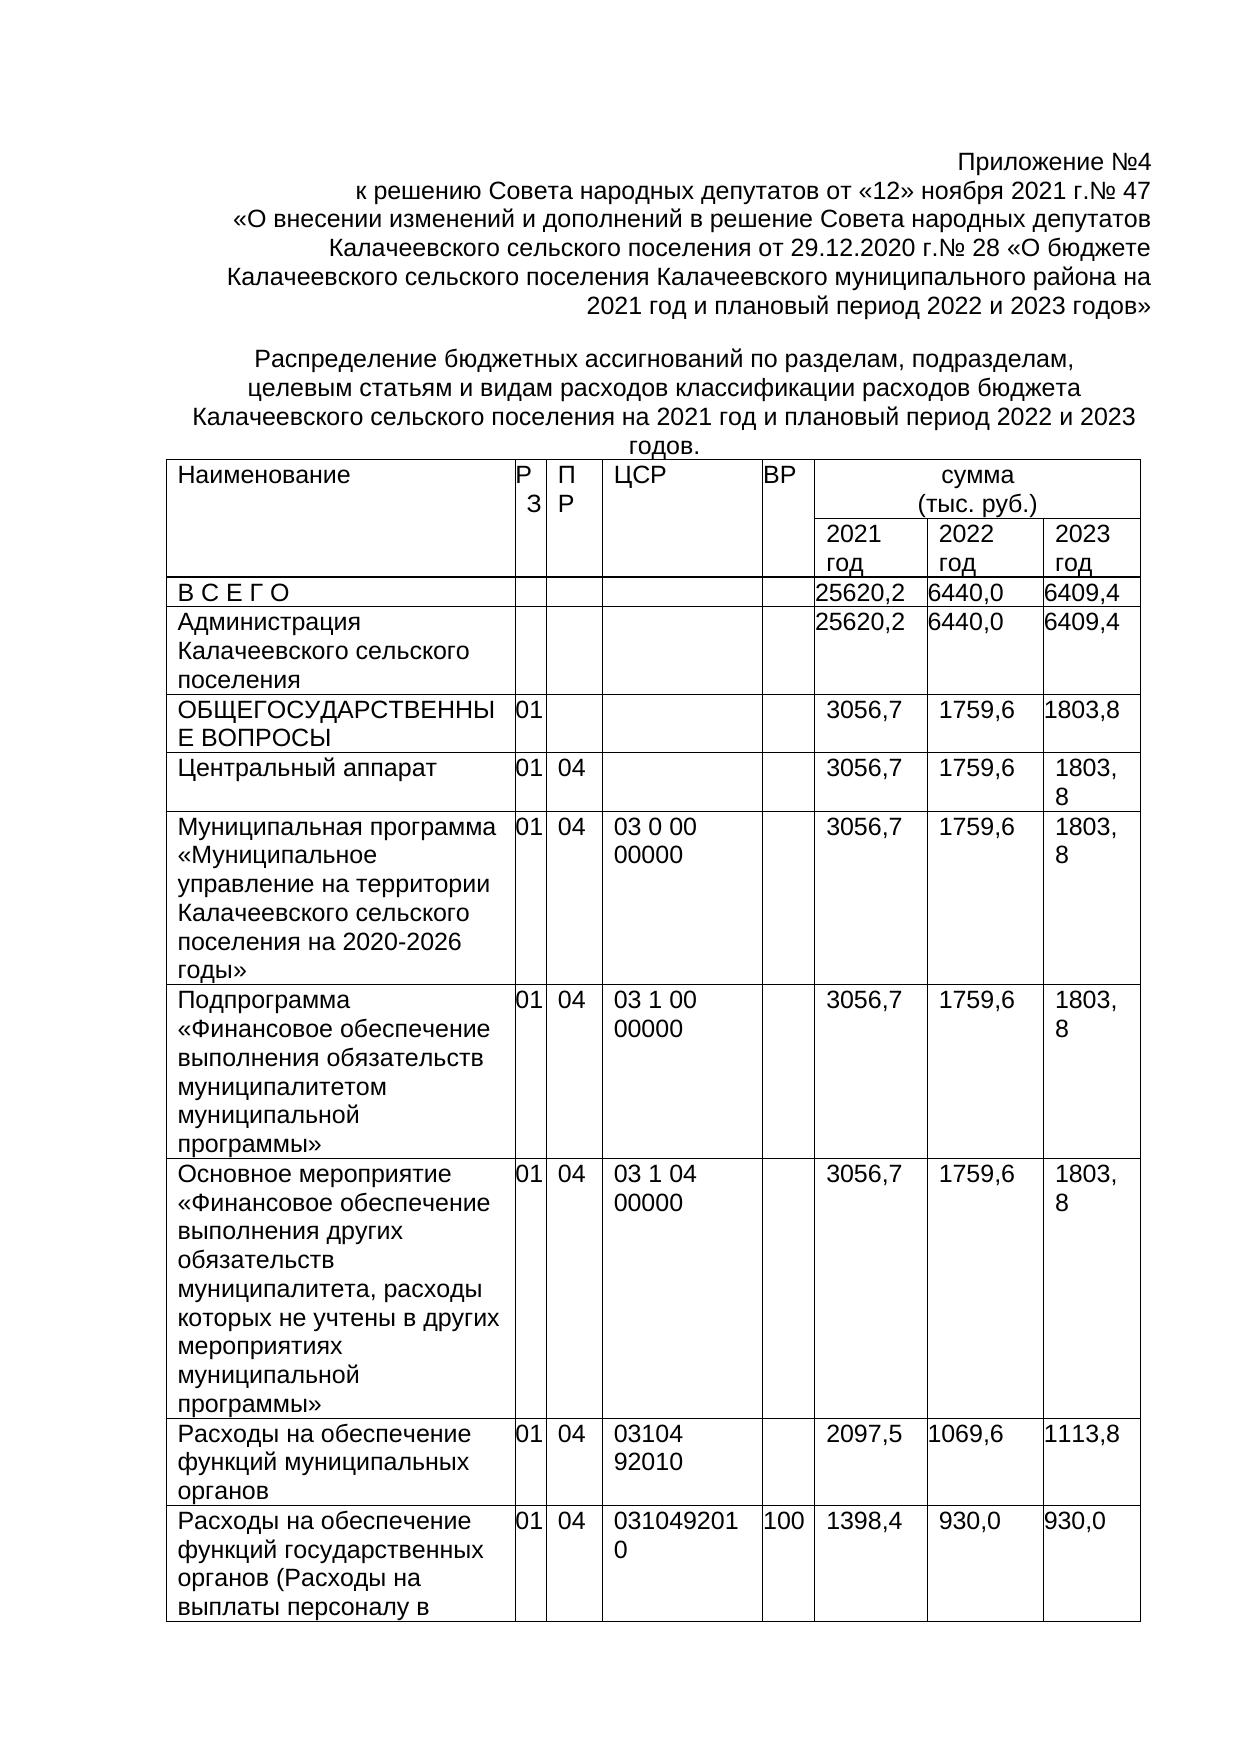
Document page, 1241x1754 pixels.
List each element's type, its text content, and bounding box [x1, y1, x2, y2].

table_cell [763, 578, 814, 606]
text целевым статьям и видам расходов классификации расходов бюджета [177, 373, 1152, 402]
table_cell [547, 607, 602, 693]
table_header ВР [763, 460, 814, 576]
table_cell 2022 год [928, 519, 1043, 576]
table_cell 2023 год [1044, 519, 1140, 576]
table_cell 04 [547, 753, 602, 811]
table_cell [603, 607, 762, 693]
table_cell [763, 1419, 814, 1505]
table_cell Основное мероприятие «Финансовое обеспечение выполнения других обязательств муниципалитета, расходы которых не учтены в других мероприятиях муниципальной программы» [167, 1159, 515, 1417]
table_cell Расходы на обеспечение функций муниципальных органов [167, 1419, 515, 1505]
table_cell [516, 578, 546, 606]
table_cell 01 [516, 812, 546, 984]
table_cell 3056,7 [815, 753, 927, 811]
table_header РЗ [516, 460, 546, 576]
table_cell 3056,7 [815, 985, 927, 1158]
table_cell [763, 607, 814, 693]
table_header сумма (тыс. руб.) [815, 460, 1140, 518]
table_cell ОБЩЕГОСУДАРСТВЕННЫЕ ВОПРОСЫ [167, 695, 515, 752]
table_cell Подпрограмма «Финансовое обеспечение выполнения обязательств муниципалитетом муниципальной программы» [167, 985, 515, 1158]
table_cell Центральный аппарат [167, 753, 515, 811]
table_cell 03 1 04 00000 [603, 1159, 762, 1417]
table_cell 3056,7 [815, 1159, 927, 1417]
table_cell 0310492010 [603, 1506, 762, 1621]
table_cell [763, 1159, 814, 1417]
table_cell Администрация Калачеевского сельского поселения [167, 607, 515, 693]
table_cell 04 [547, 985, 602, 1158]
table_cell 04 [547, 1419, 602, 1505]
text Калачеевского сельского поселения от 29.12.2020 г.№ 28 «О бюджете [177, 233, 1152, 262]
table_cell 1398,4 [815, 1506, 927, 1621]
table_cell 01 [516, 753, 546, 811]
table_cell 03104 92010 [603, 1419, 762, 1505]
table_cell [167, 1506, 515, 1621]
table_cell [763, 812, 814, 984]
table_cell 6409,4 [1044, 578, 1140, 606]
table_cell [603, 753, 762, 811]
table_header ПР [547, 460, 602, 576]
text Калачеевского сельского поселения Калачеевского муниципального района на [177, 262, 1152, 291]
table_cell 01 [516, 1419, 546, 1505]
table_cell [603, 695, 762, 752]
table_cell 2097,5 [815, 1419, 927, 1505]
text 2021 год и плановый период 2022 и 2023 годов» [177, 291, 1152, 319]
table_cell 01 [516, 985, 546, 1158]
table_cell [516, 607, 546, 693]
table_cell 1803,8 [1044, 812, 1140, 984]
table_cell [763, 695, 814, 752]
text к решению Совета народных депутатов от «12» ноября 2021 г.№ 47 [177, 176, 1152, 204]
table_cell 01 [516, 1159, 546, 1417]
table_cell 930,0 [1044, 1506, 1140, 1621]
text Калачеевского сельского поселения на 2021 год и плановый период 2022 и 2023 годов. [177, 402, 1152, 459]
table_cell 2021 год [815, 519, 927, 576]
table_cell 6409,4 [1044, 607, 1140, 693]
table_cell [763, 985, 814, 1158]
table_cell 1113,8 [1044, 1419, 1140, 1505]
table_cell 04 [547, 812, 602, 984]
table_cell 1803,8 [1044, 753, 1140, 811]
table_cell 1759,6 [928, 985, 1043, 1158]
table_header ЦСР [603, 460, 762, 576]
table_cell 1803,8 [1044, 695, 1140, 752]
table_cell В С Е Г О [167, 578, 515, 606]
table_cell 1759,6 [928, 753, 1043, 811]
table_cell [547, 695, 602, 752]
text Распределение бюджетных ассигнований по разделам, подразделам, [177, 344, 1152, 373]
table_cell 01 [516, 695, 546, 752]
text Приложение №4 [177, 147, 1152, 176]
table_header Наименование [167, 460, 515, 576]
table_cell 25620,2 [815, 607, 927, 693]
table_cell [547, 578, 602, 606]
table_cell 6440,0 [928, 578, 1043, 606]
table_cell 1759,6 [928, 812, 1043, 984]
table_cell 3056,7 [815, 812, 927, 984]
table_cell 03 1 00 00000 [603, 985, 762, 1158]
table_cell 100 [763, 1506, 814, 1621]
table_cell 3056,7 [815, 695, 927, 752]
table_cell 1759,6 [928, 1159, 1043, 1417]
table_cell 01 [516, 1506, 546, 1621]
table_cell 03 0 00 00000 [603, 812, 762, 984]
table_cell 04 [547, 1159, 602, 1417]
table_cell 6440,0 [928, 607, 1043, 693]
table_cell 25620,2 [815, 578, 927, 606]
table_cell [763, 753, 814, 811]
table_cell 04 [547, 1506, 602, 1621]
table_cell [603, 578, 762, 606]
table_cell 1069,6 [928, 1419, 1043, 1505]
table_cell Муниципальная программа «Муниципальное управление на территории Калачеевского сельского поселения на 2020-2026 годы» [167, 812, 515, 984]
table_cell 1803,8 [1044, 985, 1140, 1158]
text «О внесении изменений и дополнений в решение Совета народных депутатов [177, 204, 1152, 233]
table_cell 1803,8 [1044, 1159, 1140, 1417]
table_cell 1759,6 [928, 695, 1043, 752]
table_cell 930,0 [928, 1506, 1043, 1621]
